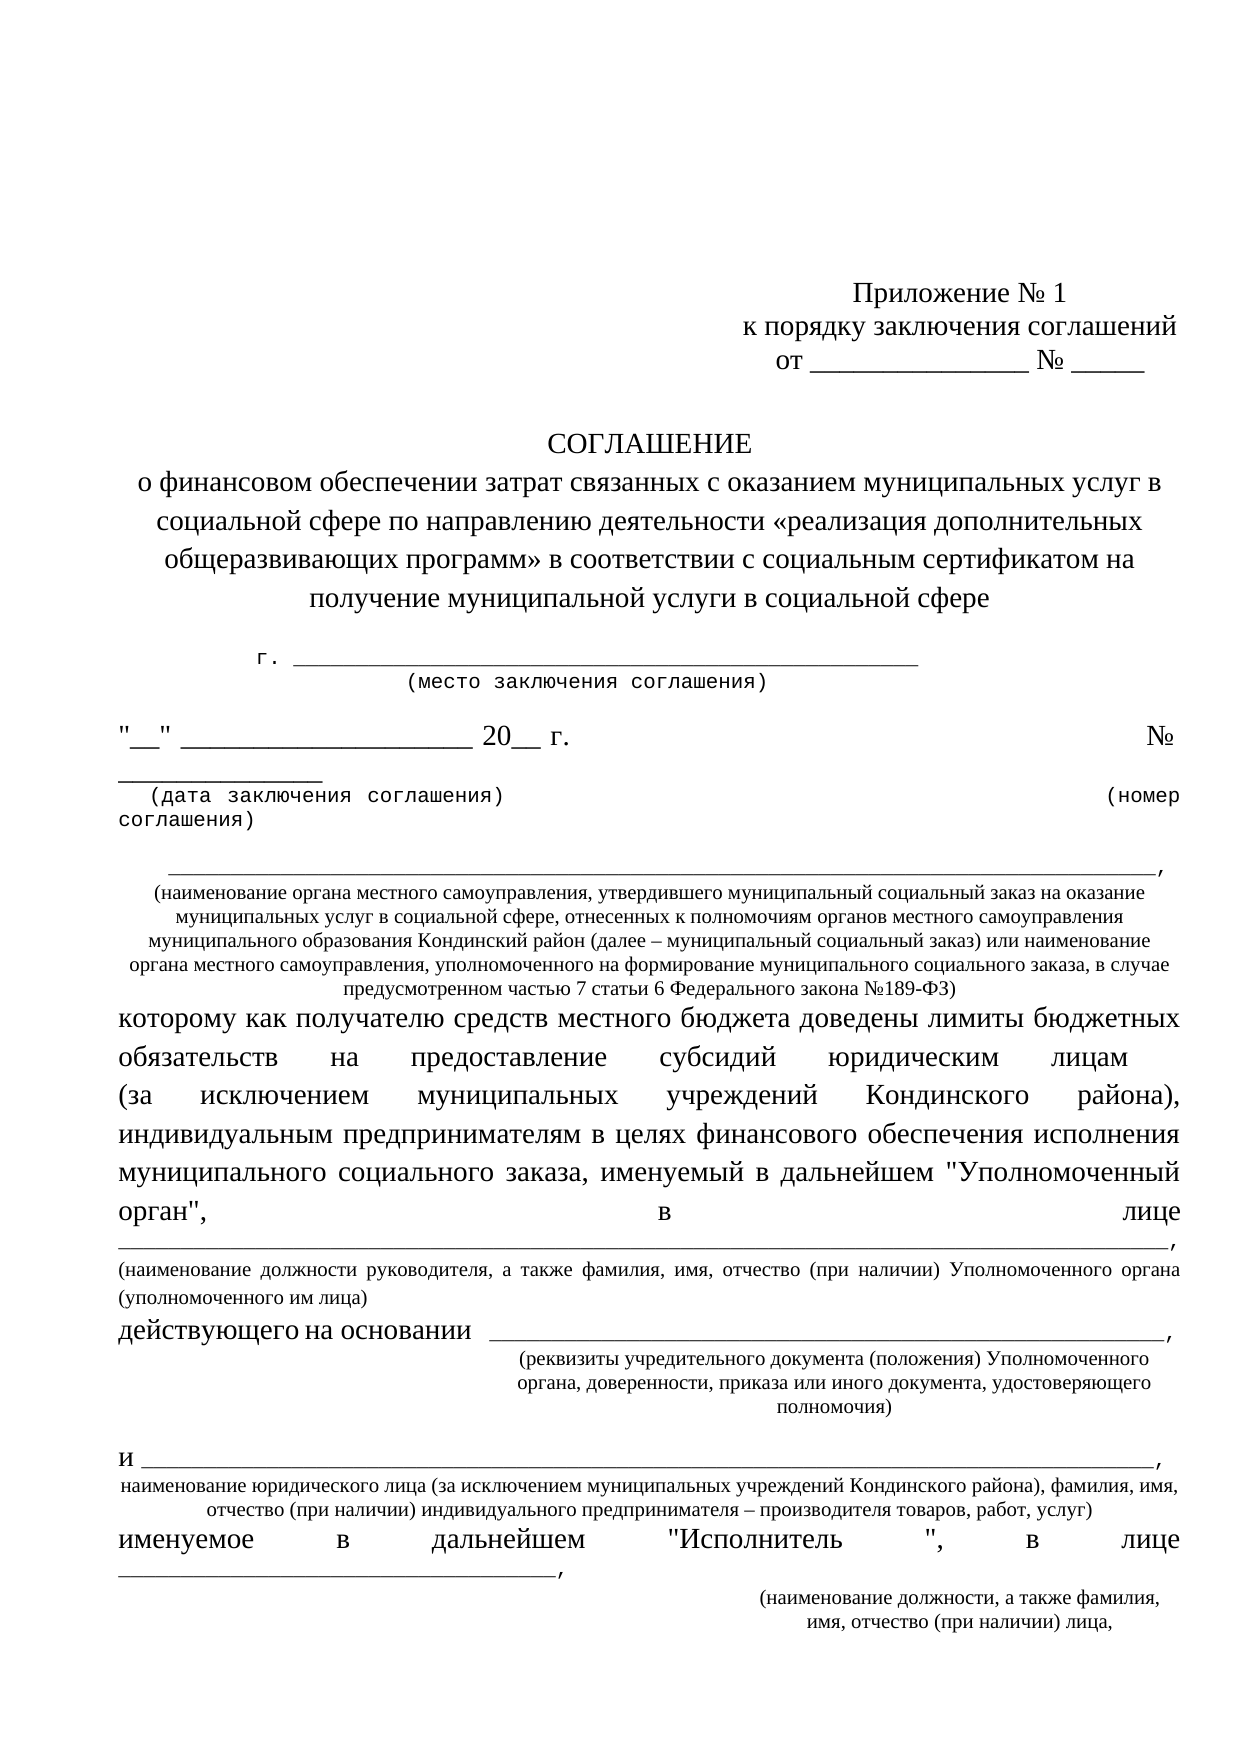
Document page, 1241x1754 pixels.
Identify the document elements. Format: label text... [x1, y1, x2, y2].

text (наименование органа местного самоуправления, утвердившего муниципальный социальный заказ на оказание муниципальных услуг в социальной сфере, отнесенных к полномочиям органов местного самоуправления муниципального образования Кондинский район (далее – муниципальный социальный заказ) или наименование органа местного самоуправления, уполномоченного на формирование муниципального социального заказа, в случае предусмотренном частью 7 статьи 6 Федерального закона №189-ФЗ) [118, 880, 1181, 1000]
text и _________________________________________________________________________________, [118, 1439, 1181, 1473]
text действующего на основании ______________________________________________________, [118, 1312, 1181, 1346]
text г. __________________________________________________ [118, 647, 1181, 671]
text наименование юридического лица (за исключением муниципальных учреждений Кондинского района), фамилия, имя, отчество (при наличии) индивидуального предпринимателя – производителя товаров, работ, услуг) [118, 1473, 1181, 1521]
text о финансовом обеспечении затрат связанных с оказанием муниципальных услуг в социальной сфере по направлению деятельности «реализация дополнительных общеразвивающих программ» в соответствии с социальным сертификатом на получение муниципальной услуги в социальной сфере [118, 464, 1181, 614]
text именуемое в дальнейшем "Исполнитель ", в лице ___________________________________, [118, 1521, 1181, 1581]
text (дата заключения соглашения) (номер соглашения) [118, 785, 1181, 833]
text "__" ____________________ 20__ г. № ______________ [118, 718, 1181, 785]
text _______________________________________________________________________________, [118, 856, 1181, 880]
text Приложение № 1 к порядку заключения соглашений [738, 275, 1181, 342]
text СОГЛАШЕНИЕ [118, 426, 1181, 459]
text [738, 1585, 1181, 1633]
text от _______________ № _____ [738, 342, 1181, 376]
text (место заключения соглашения) [118, 671, 1181, 695]
text (реквизиты учредительного документа (положения) Уполномоченного органа, доверенности, приказа или иного документа, удостоверяющего полномочия) [487, 1346, 1181, 1418]
text которому как получателю средств местного бюджета доведены лимиты бюджетных обязательств на предоставление субсидий юридическим лицам (за исключением муниципальных учреждений Кондинского района), индивидуальным предпринимателям в целях финансового обеспечения исполнения муниципального социального заказа, именуемый в дальнейшем "Уполномоченный орган", в лице ____________________________________________________________________________________,(наименование должности руководителя, а также фамилия, имя, отчество (при наличии) Уполномоченного органа (уполномоченного им лица) [118, 1000, 1181, 1309]
